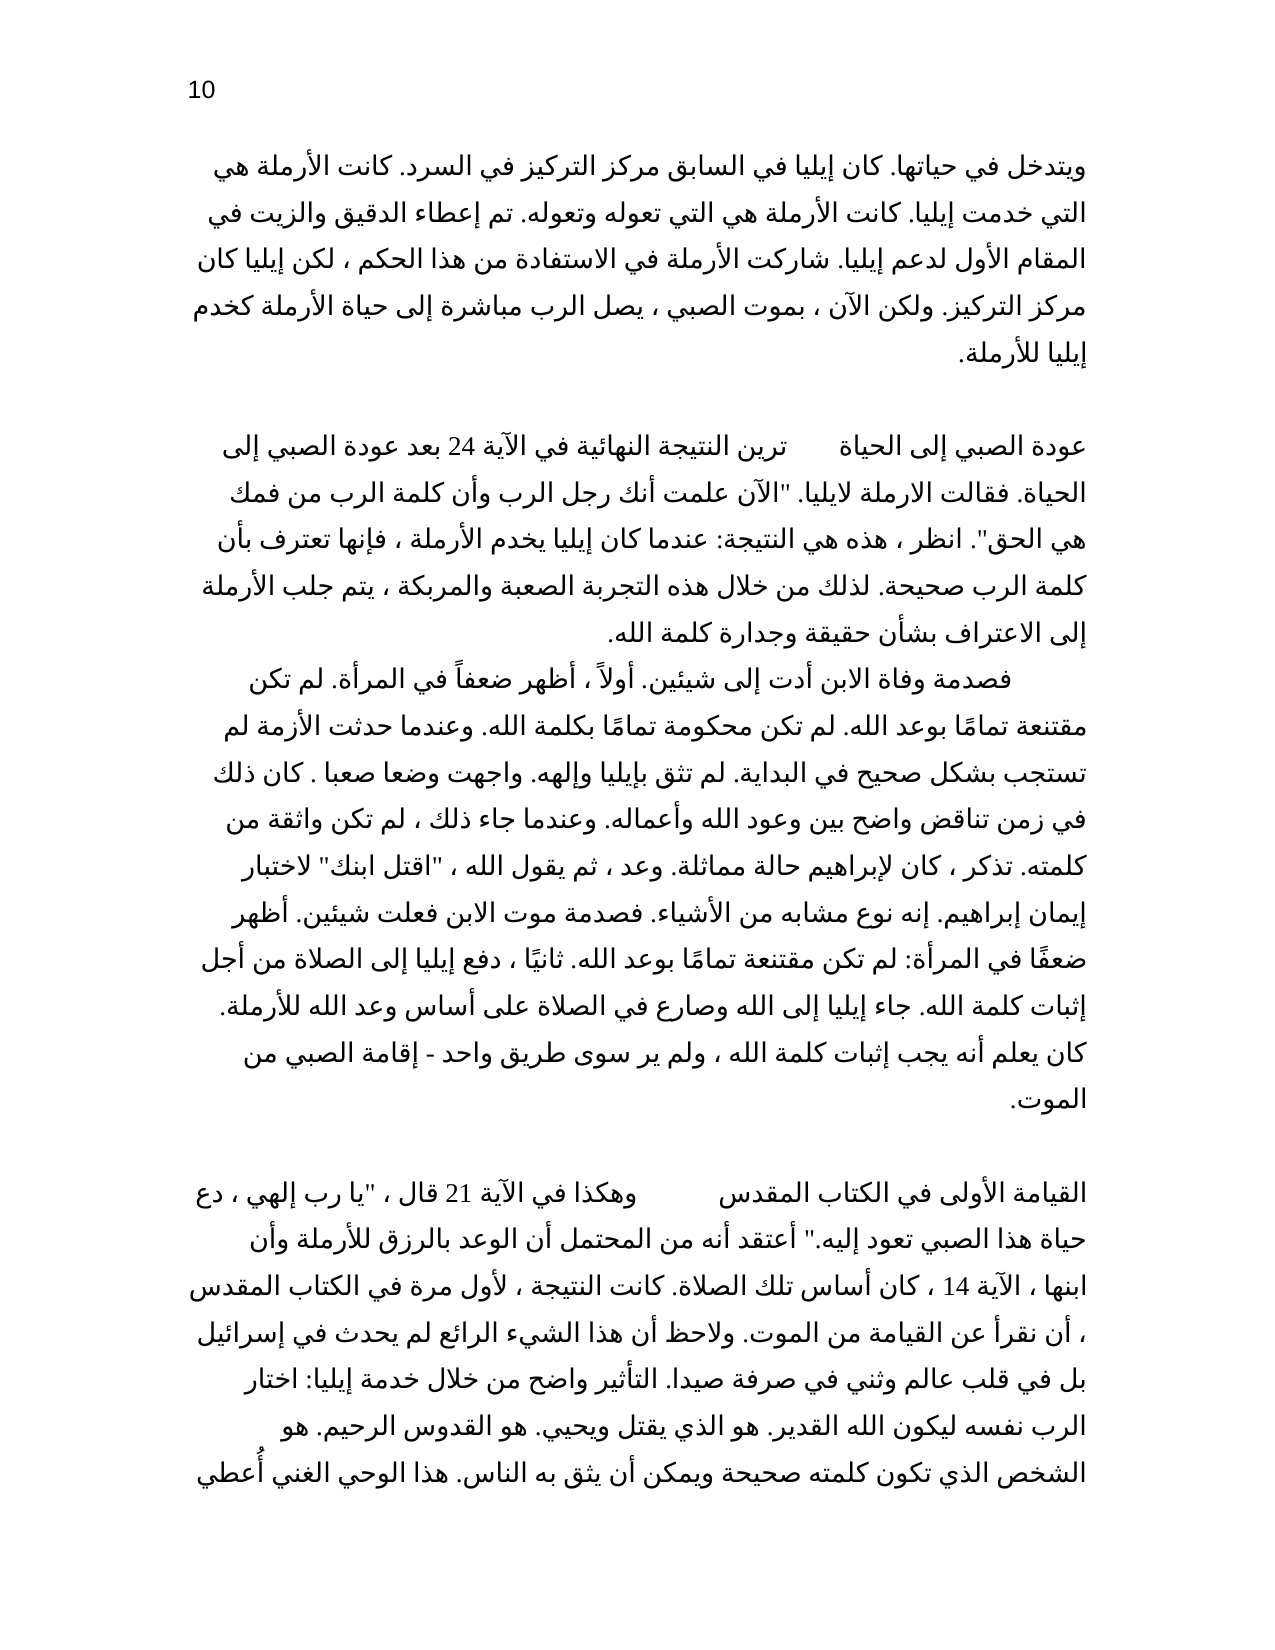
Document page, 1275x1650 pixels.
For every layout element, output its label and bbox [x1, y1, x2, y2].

text [187, 150, 1087, 1488]
